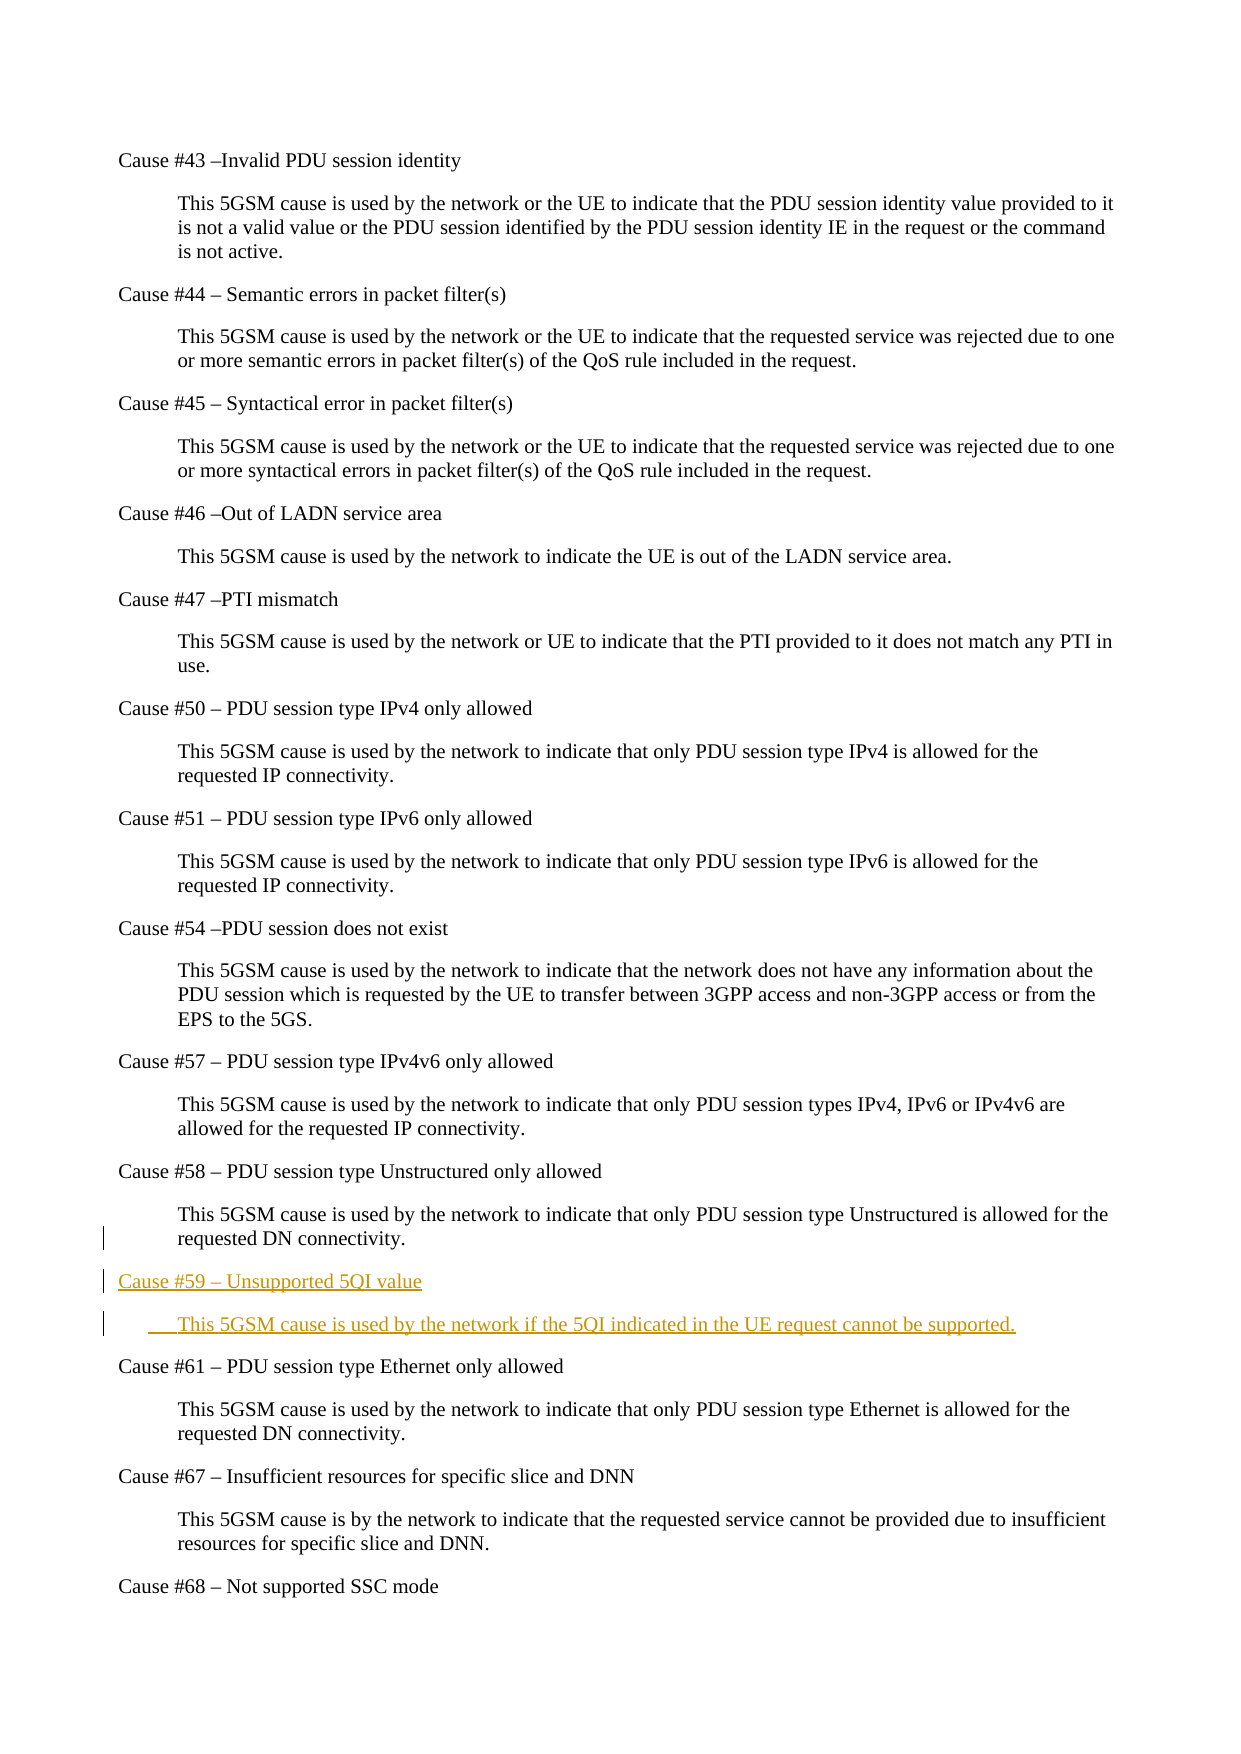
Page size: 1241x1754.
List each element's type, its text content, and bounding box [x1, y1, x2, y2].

text Cause #46 –Out of LADN service area [118, 501, 1122, 525]
text Cause #47 –PTI mismatch [118, 586, 1122, 611]
text This 5GSM cause is used by the network or UE to indicate that the PTI provided to it does not match any PTI in use. [148, 629, 1122, 677]
text Cause #45 – Syntactical error in packet filter(s) [118, 391, 1122, 415]
text Cause #51 – PDU session type IPv6 only allowed [118, 806, 1122, 830]
text Cause #43 –Invalid PDU session identity [118, 148, 1122, 172]
text This 5GSM cause is used by the network to indicate that only PDU session type Unstructured is allowed for the requested DN connectivity. [148, 1202, 1122, 1250]
text Cause #44 – Semantic errors in packet filter(s) [118, 281, 1122, 306]
text Cause #61 – PDU session type Ethernet only allowed [118, 1354, 1122, 1378]
text Cause #67 – Insufficient resources for specific slice and DNN [118, 1464, 1122, 1488]
text This 5GSM cause is by the network to indicate that the requested service cannot be provided due to insufficient resources for specific slice and DNN. [148, 1507, 1122, 1555]
text This 5GSM cause is used by the network to indicate the UE is out of the LADN service area. [148, 544, 1122, 568]
text This 5GSM cause is used by the network or the UE to indicate that the requested service was rejected due to one or more semantic errors in packet filter(s) of the QoS rule included in the request. [148, 324, 1122, 372]
text Cause #68 – Not supported SSC mode [118, 1574, 1122, 1598]
text This 5GSM cause is used by the network to indicate that only PDU session types IPv4, IPv6 or IPv4v6 are allowed for the requested IP connectivity. [148, 1092, 1122, 1140]
text This 5GSM cause is used by the network to indicate that only PDU session type IPv4 is allowed for the requested IP connectivity. [148, 739, 1122, 787]
text Cause #57 – PDU session type IPv4v6 only allowed [118, 1049, 1122, 1073]
text This 5GSM cause is used by the network to indicate that the network does not have any information about the PDU session which is requested by the UE to transfer between 3GPP access and non-3GPP access or from the EPS to the 5GS. [148, 958, 1122, 1031]
text Cause #54 –PDU session does not exist [118, 916, 1122, 939]
text This 5GSM cause is used by the network or the UE to indicate that the requested service was rejected due to one or more syntactical errors in packet filter(s) of the QoS rule included in the request. [148, 434, 1122, 482]
text This 5GSM cause is used by the network to indicate that only PDU session type Ethernet is allowed for the requested DN connectivity. [148, 1397, 1122, 1445]
text Cause #58 – PDU session type Unstructured only allowed [118, 1159, 1122, 1183]
text This 5GSM cause is used by the network or the UE to indicate that the PDU session identity value provided to it is not a valid value or the PDU session identified by the PDU session identity IE in the request or the command is not active. [148, 191, 1122, 263]
text This 5GSM cause is used by the network to indicate that only PDU session type IPv6 is allowed for the requested IP connectivity. [148, 849, 1122, 897]
text Cause #50 – PDU session type IPv4 only allowed [118, 696, 1122, 720]
